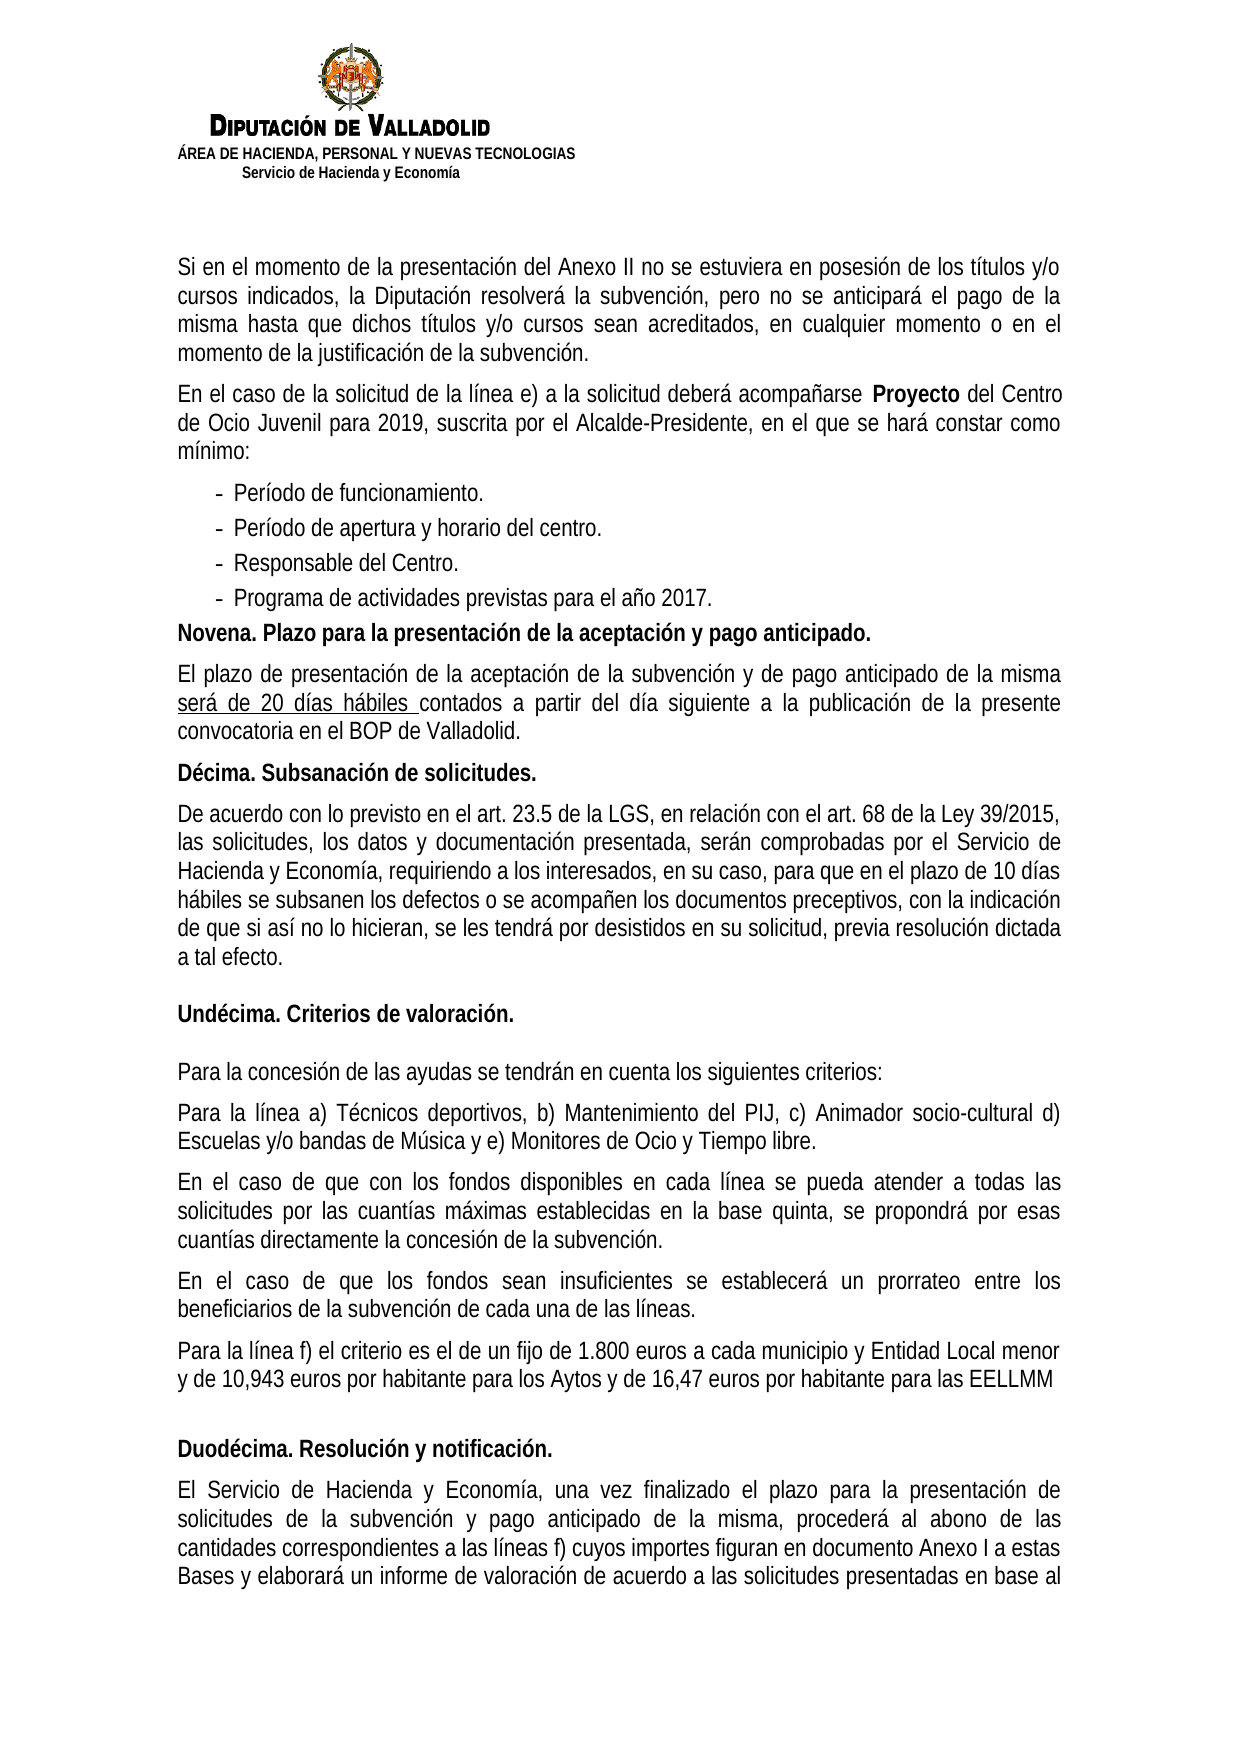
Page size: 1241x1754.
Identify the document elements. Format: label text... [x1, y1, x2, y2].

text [177, 1475, 1063, 1590]
text Para la línea a) Técnicos deportivos, b) Mantenimiento del PIJ, c) Animador socio-cultural d) Escuelas y/o bandas de Música y e) Monitores de Ocio y Tiempo libre. [177, 1098, 1063, 1155]
list Período de apertura y horario del centro. [215, 513, 1063, 541]
text En el caso de que los fondos sean insuficientes se establecerá un prorrateo entre los beneficiarios de la subvención de cada una de las líneas. [177, 1266, 1063, 1323]
text Undécima. Criterios de valoración. [177, 999, 1063, 1028]
text Décima. Subsanación de solicitudes. [177, 757, 1063, 786]
text De acuerdo con lo previsto en el art. 23.5 de , en relación con el art. 68 de la Ley 39/2015, las solicitudes, los datos y documentación presentada, serán comprobadas por el Servicio de Hacienda y Economía, requiriendo a los interesados, en su caso, para que en el plazo de 10 días hábiles se subsanen los defectos o se acompañen los documentos preceptivos, con la indicación de que si así no lo hicieran, se les tendrá por desistidos en su solicitud, previa resolución dictada a tal efecto. [177, 799, 1063, 971]
text Para la línea f) el criterio es el de un fijo de 1.800 euros a cada municipio y Entidad Local menor y de 10,943 euros por habitante para los Aytos y de 16,47 euros por habitante para las EELLMM [177, 1336, 1063, 1393]
picture [210, 43, 490, 136]
list Período de funcionamiento. [215, 477, 1063, 506]
list Programa de actividades previstas para el año 2017. [215, 583, 1063, 612]
text Novena. Plazo para la presentación de la aceptación y pago anticipado. [177, 618, 1063, 647]
text Duodécima. Resolución y notificación. [177, 1434, 1063, 1463]
text En el caso de que con los fondos disponibles en cada línea se pueda atender a todas las solicitudes por las cuantías máximas establecidas en la base quinta, se propondrá por esas cuantías directamente la concesión de la subvención. [177, 1167, 1063, 1253]
text El plazo de presentación de la aceptación de la subvención y de pago anticipado de la misma será de 20 días hábiles contados a partir del día siguiente a la publicación de la presente convocatoria en el BOP de Valladolid. [177, 659, 1063, 745]
text Para la concesión de las ayudas se tendrán en cuenta los siguientes criterios: [177, 1056, 1063, 1085]
text Si en el momento de la presentación del Anexo II no se estuviera en posesión de los títulos y/o cursos indicados, resolverá la subvención, pero no se anticipará el pago de la misma hasta que dichos títulos y/o cursos sean acreditados, en cualquier momento o en el momento de la justificación de la subvención. [177, 252, 1063, 367]
list Responsable del Centro. [215, 548, 1063, 577]
text En el caso de la solicitud de la línea e) a la solicitud deberá acompañarse Proyecto del Centro de Ocio Juvenil para 2019, suscrita por el Alcalde-Presidente, en el que se hará constar como mínimo: [177, 379, 1063, 465]
